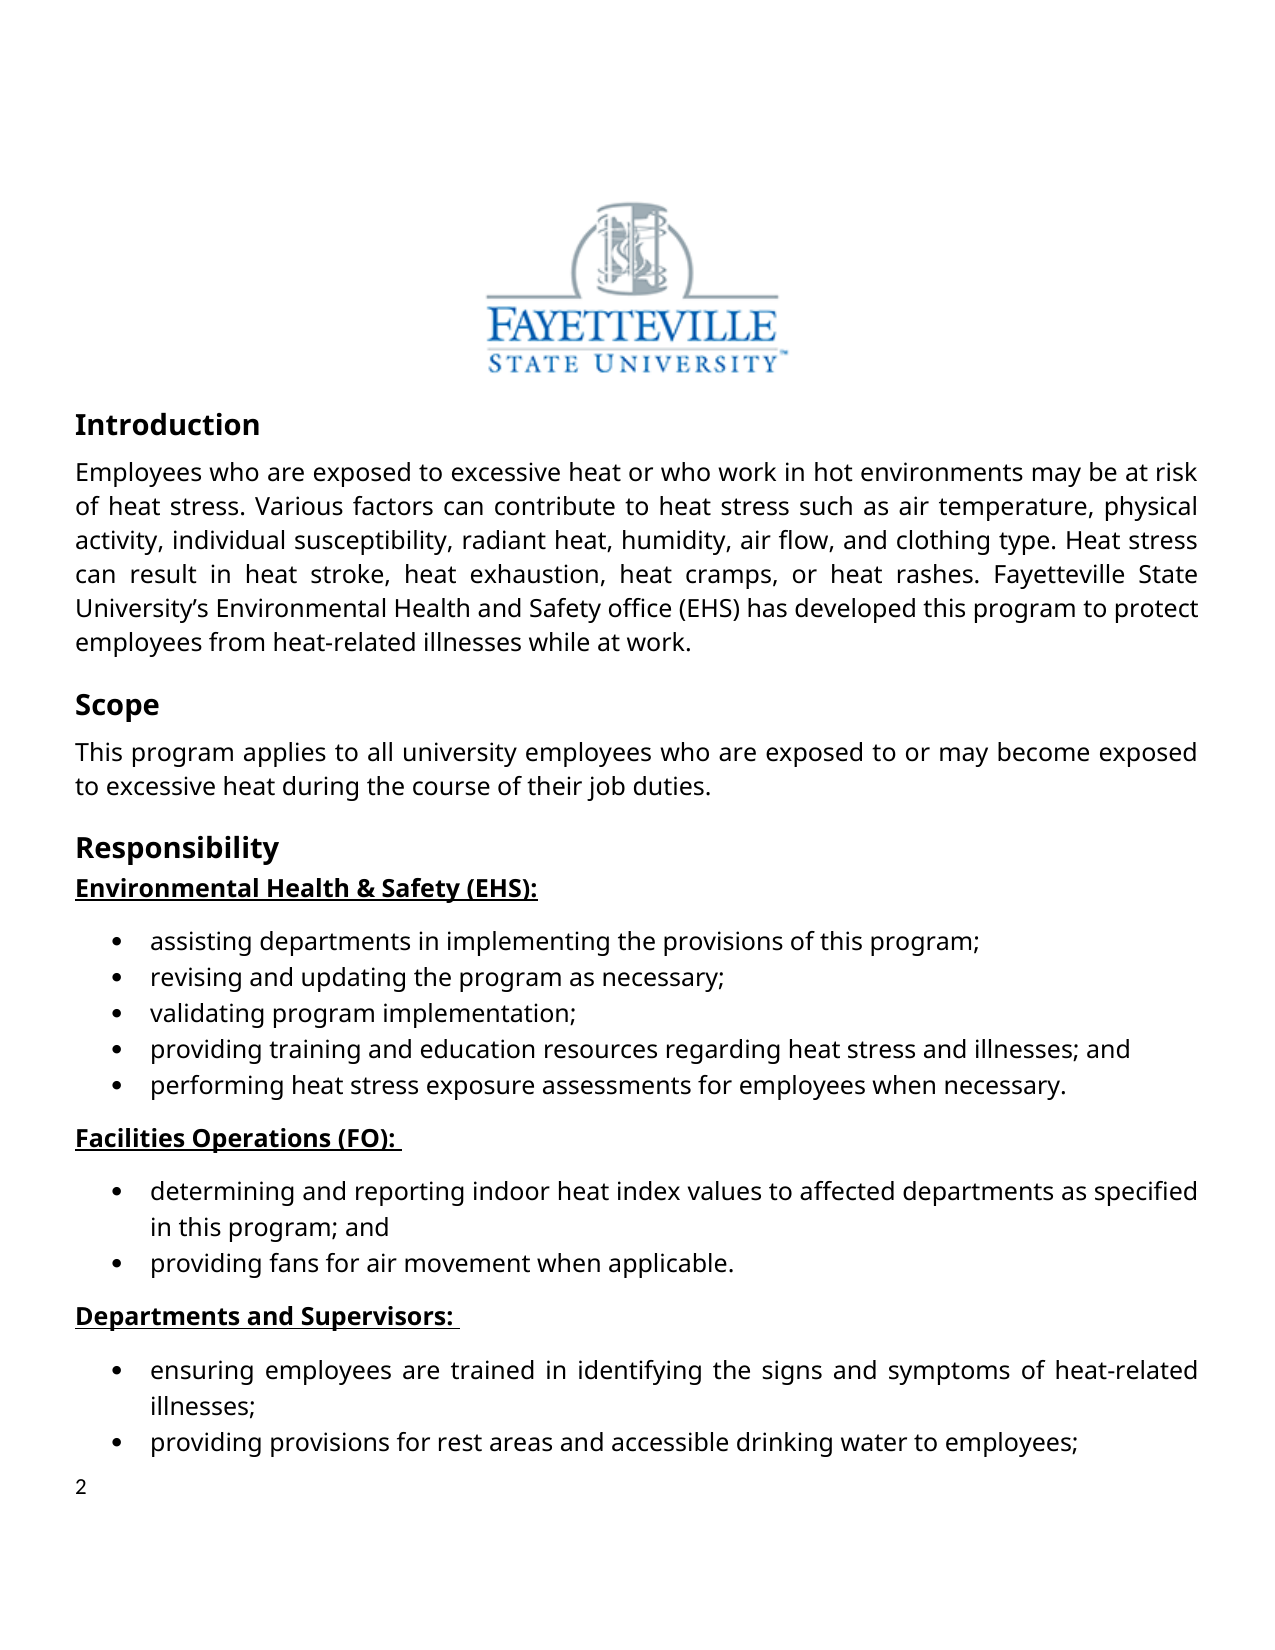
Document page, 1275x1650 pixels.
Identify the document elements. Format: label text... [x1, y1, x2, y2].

text This program applies to all university employees who are exposed to or may become exposed to excessive heat during the course of their job duties. [75, 734, 1200, 802]
list providing provisions for rest areas and accessible drinking water to employees; [112, 1424, 1200, 1458]
list revising and updating the program as necessary; [112, 960, 1200, 994]
picture [481, 197, 794, 379]
list validating program implementation; [112, 996, 1200, 1030]
subtitle Responsibility [75, 827, 1200, 867]
list assisting departments in implementing the provisions of this program; [112, 924, 1200, 958]
text Departments and Supervisors: [75, 1299, 1200, 1333]
text Environmental Health & Safety (EHS): [75, 870, 1200, 904]
subtitle Scope [75, 684, 1200, 723]
list ensuring employees are trained in identifying the signs and symptoms of heat-related illnesses; [112, 1352, 1200, 1422]
subtitle Introduction [75, 404, 1200, 443]
list performing heat stress exposure assessments for employees when necessary. [112, 1068, 1200, 1102]
list determining and reporting indoor heat index values to affected departments as specified in this program; and [112, 1174, 1200, 1244]
list providing training and education resources regarding heat stress and illnesses; and [112, 1032, 1200, 1066]
list providing fans for air movement when applicable. [112, 1246, 1200, 1280]
text Employees who are exposed to excessive heat or who work in hot environments may be at risk of heat stress. Various factors can contribute to heat stress such as air temperature, physical activity, individual susceptibility, radiant heat, humidity, air flow, and clothing type. Heat stress can result in heat stroke, heat exhaustion, heat cramps, or heat rashes. Fayetteville State University’s Environmental Health and Safety office (EHS) has developed this program to protect employees from heat-related illnesses while at work. [75, 454, 1200, 659]
text Facilities Operations (FO): [75, 1121, 1200, 1155]
